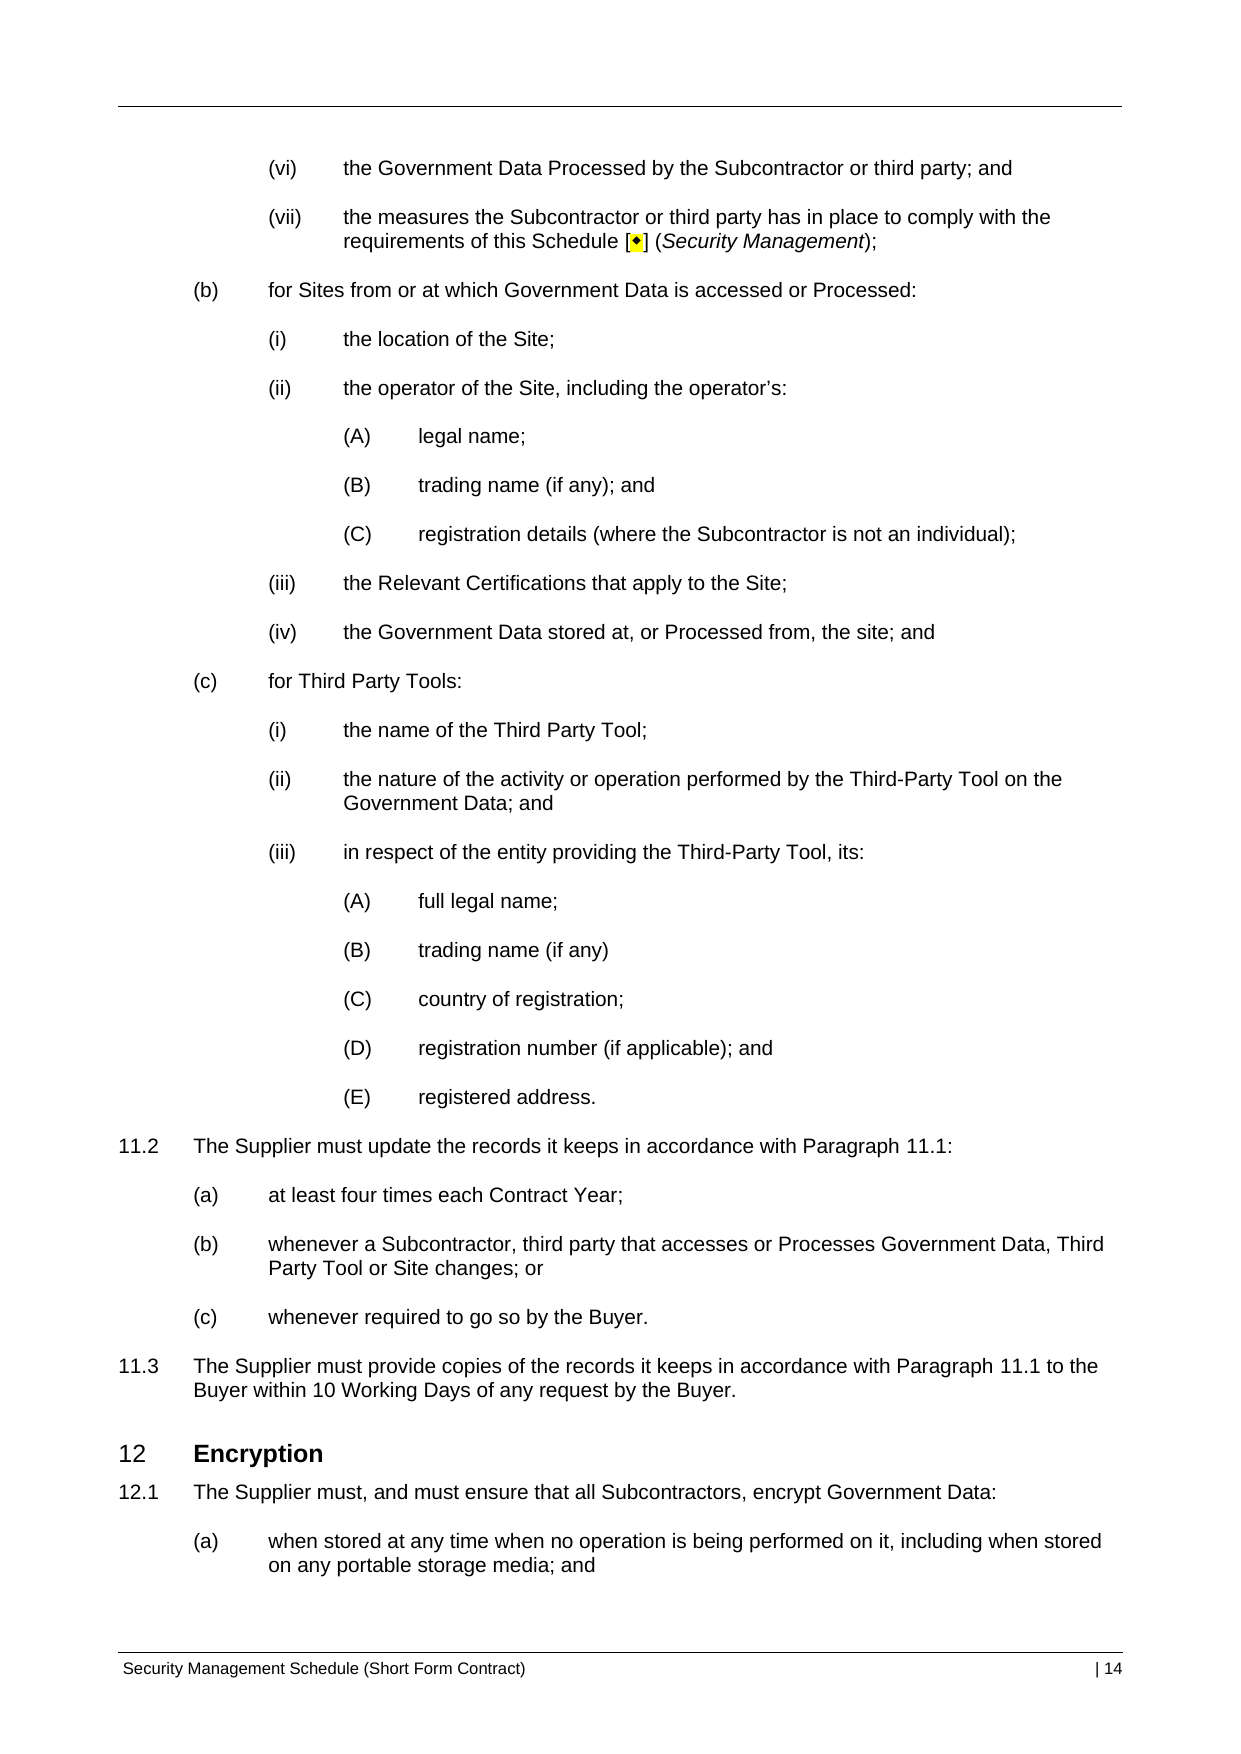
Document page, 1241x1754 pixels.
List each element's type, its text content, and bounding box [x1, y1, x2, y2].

subtitle the name of the Third Party Tool; [268, 718, 1122, 742]
subtitle The Supplier must provide copies of the records it keeps in accordance with Paragraph 11.1 to the Buyer within 10 Working Days of any request by the Buyer. [118, 1353, 1122, 1401]
subtitle when stored at any time when no operation is being performed on it, including when stored on any portable storage media; and [193, 1529, 1122, 1577]
subtitle trading name (if any); and [343, 473, 1122, 497]
subtitle the location of the Site; [268, 326, 1122, 350]
subtitle legal name; [343, 424, 1122, 448]
subtitle in respect of the entity providing the Third-Party Tool, its: [268, 840, 1122, 864]
subtitle whenever a Subcontractor, third party that accesses or Processes Government Data, Third Party Tool or Site changes; or [193, 1232, 1122, 1279]
subtitle the Government Data Processed by the Subcontractor or third party; and [268, 156, 1122, 179]
subtitle whenever required to go so by the Buyer. [193, 1304, 1122, 1328]
subtitle Encryption [118, 1439, 1122, 1468]
subtitle country of registration; [343, 987, 1122, 1011]
subtitle the measures the Subcontractor or third party has in place to comply with the requirements of this Schedule [] (Security Management); [268, 204, 1122, 252]
subtitle the nature of the activity or operation performed by the Third-Party Tool on the Government Data; and [268, 767, 1122, 815]
subtitle The Supplier must update the records it keeps in accordance with Paragraph 11.1: [118, 1134, 1122, 1158]
subtitle The Supplier must, and must ensure that all Subcontractors, encrypt Government Data: [118, 1480, 1122, 1504]
subtitle for Third Party Tools: [193, 669, 1122, 693]
subtitle the Relevant Certifications that apply to the Site; [268, 571, 1122, 595]
subtitle for Sites from or at which Government Data is accessed or Processed: [193, 277, 1122, 301]
subtitle the Government Data stored at, or Processed from, the site; and [268, 620, 1122, 644]
subtitle the operator of the Site, including the operator’s: [268, 375, 1122, 399]
subtitle full legal name; [343, 889, 1122, 913]
subtitle trading name (if any) [343, 938, 1122, 962]
subtitle at least four times each Contract Year; [193, 1183, 1122, 1207]
subtitle registered address. [343, 1085, 1122, 1109]
subtitle registration details (where the Subcontractor is not an individual); [343, 522, 1122, 546]
subtitle registration number (if applicable); and [343, 1036, 1122, 1060]
